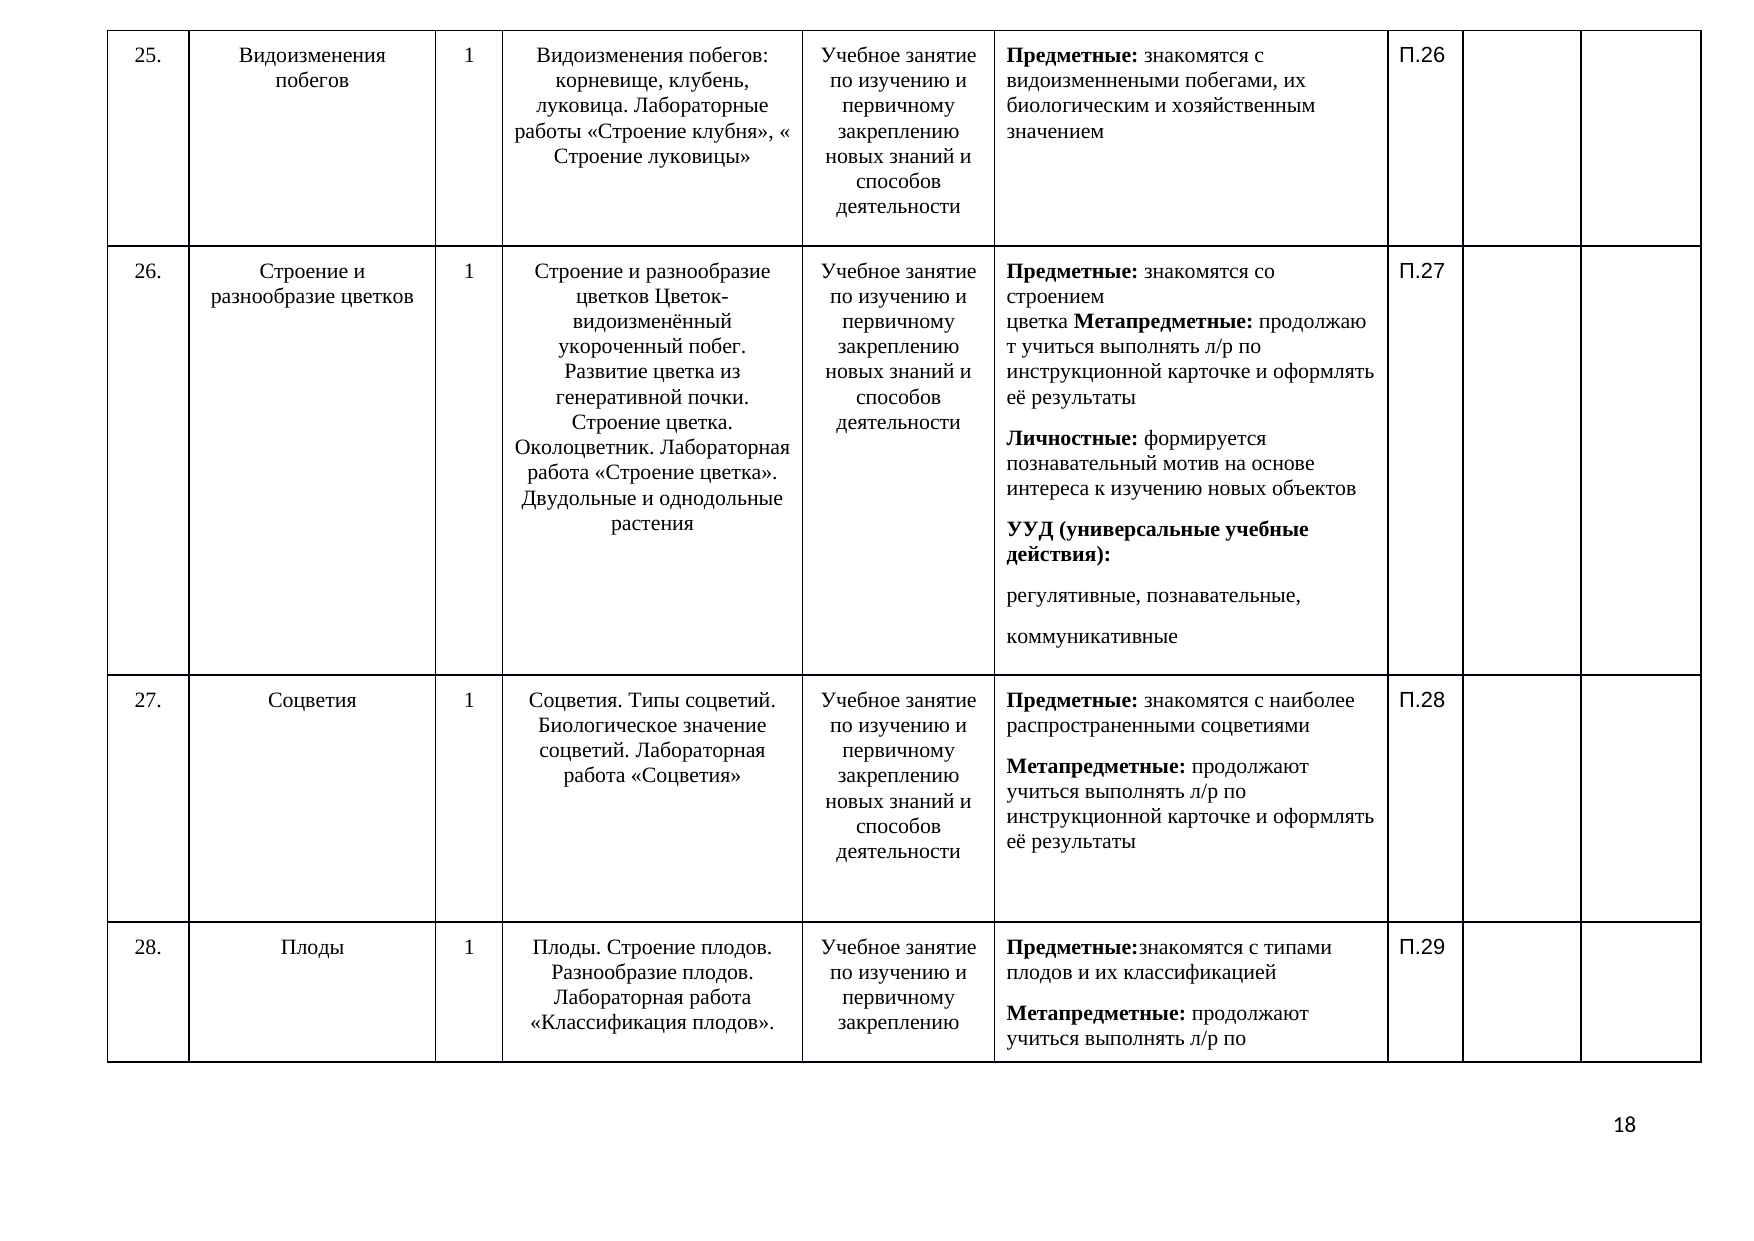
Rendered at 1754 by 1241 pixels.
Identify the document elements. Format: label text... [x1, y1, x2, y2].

table_cell Предметные: знакомятся с наиболее распространенными соцветиями Метапредметные: продолжают учиться выполнять л/р по инструкционной карточке и оформлять её результаты [995, 676, 1387, 921]
table_cell Видоизменения побегов [190, 31, 435, 245]
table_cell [995, 923, 1387, 1061]
table_cell 1 [436, 247, 502, 674]
table_cell Строение и разнообразие цветков [190, 247, 435, 674]
table_cell П.27 [1389, 247, 1462, 674]
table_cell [503, 923, 802, 1061]
table_cell Строение и разнообразие цветков Цветок- видоизменённый укороченный побег. Развитие цветка из генеративной почки. Строение цветка. Околоцветник. Лабораторная работа «Строение цветка». Двудольные и однодольные растения [503, 247, 802, 674]
table_cell Видоизменения побегов: корневище, клубень, луковица. Лабораторные работы «Строение клубня», « Строение луковицы» [503, 31, 802, 245]
table_cell [1464, 676, 1580, 921]
table_cell 1 [436, 31, 502, 245]
table_cell П.29 [1389, 923, 1462, 1061]
table_cell Учебное занятие по изучению и первичному закреплению новых знаний и способов деятельности [803, 676, 994, 921]
table_cell [1464, 247, 1580, 674]
table_cell [1582, 31, 1700, 245]
table_cell 1 [436, 923, 502, 1061]
table_cell П.26 [1389, 31, 1462, 245]
table_cell Предметные: знакомятся с видоизменнеными побегами, их биологическим и хозяйственным значением [995, 31, 1387, 245]
table_cell [1582, 923, 1700, 1061]
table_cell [803, 31, 994, 245]
table_cell Плоды [190, 923, 435, 1061]
table_cell 27. [108, 676, 188, 921]
table_cell [1582, 676, 1700, 921]
table_cell 1 [436, 676, 502, 921]
table_cell Соцветия [190, 676, 435, 921]
table_cell 25. [108, 31, 188, 245]
table_cell [1464, 923, 1580, 1061]
table_cell [1582, 247, 1700, 674]
table_cell 28. [108, 923, 188, 1061]
table_cell [1464, 31, 1580, 245]
table_cell Предметные: знакомятся со строением цветка Метапредметные: продолжают учиться выполнять л/р по инструкционной карточке и оформлять её результаты Личностные: формируется познавательный мотив на основе интереса к изучению новых объектов УУД (универсальные учебные действия): регулятивные, познавательные, коммуникативные [995, 247, 1387, 674]
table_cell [803, 923, 994, 1061]
table_cell П.28 [1389, 676, 1462, 921]
table_cell Учебное занятие по изучению и первичному закреплению новых знаний и способов деятельности [803, 247, 994, 674]
table_cell Соцветия. Типы соцветий. Биологическое значение соцветий. Лабораторная работа «Соцветия» [503, 676, 802, 921]
table_cell 26. [108, 247, 188, 674]
